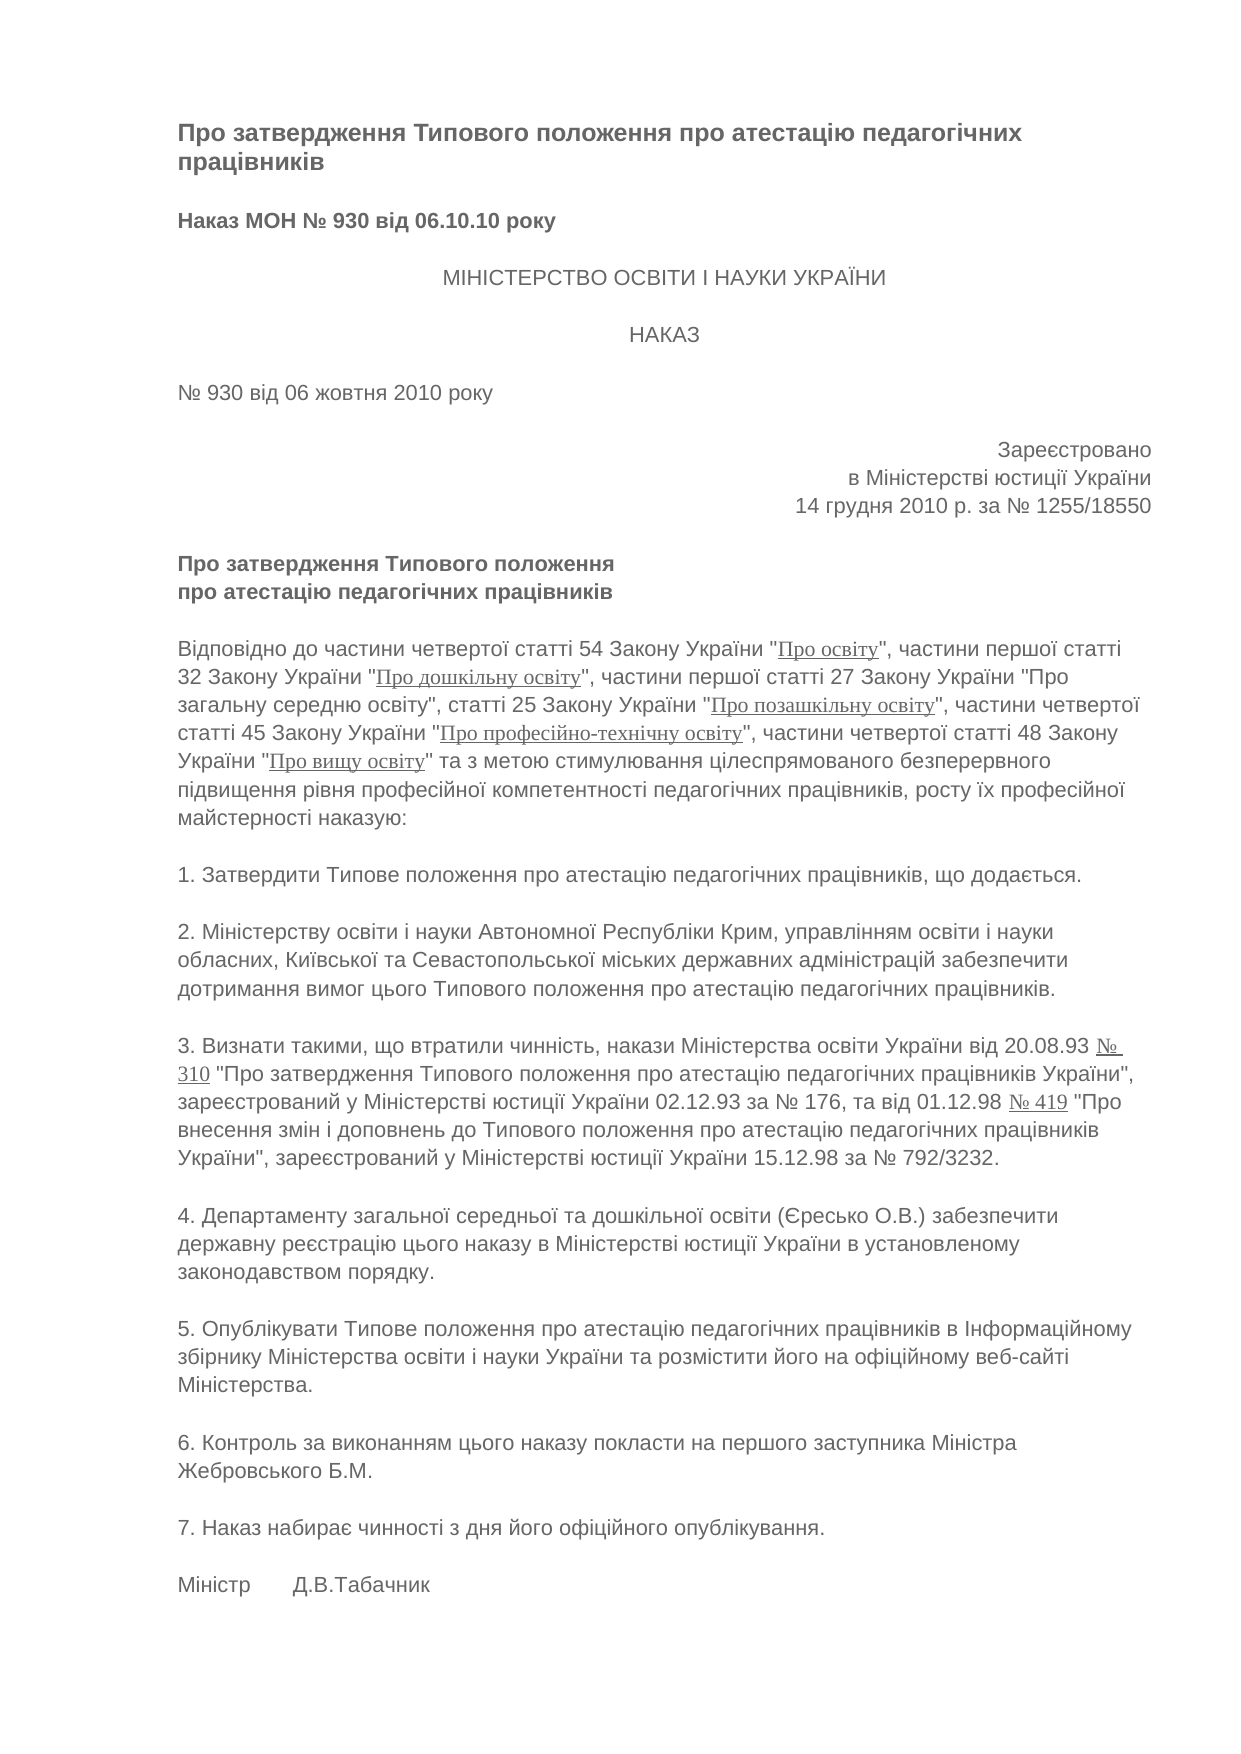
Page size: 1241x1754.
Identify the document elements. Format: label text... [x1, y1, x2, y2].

text 5. Опублікувати Типове положення про атестацію педагогічних працівників в Інформаційному збірнику Міністерства освіти і науки України та розмістити його на офіційному веб-сайті Міністерства. [177, 1313, 1152, 1397]
text 4. Департаменту загальної середньої та дошкільної освіти (Єресько О.В.) забезпечити державну реєстрацію цього наказу в Міністерстві юстиції України в установленому законодавством порядку. [177, 1199, 1152, 1284]
text Про затвердження Типового положення про атестацію педагогічних працівників [177, 547, 1152, 604]
text МІНІСТЕРСТВО ОСВІТИ І НАУКИ УКРАЇНИ [177, 262, 1152, 290]
text Зареєстровано в Міністерстві юстиції України 14 грудня 2010 р. за № 1255/18550 [177, 434, 1152, 518]
text 6. Контроль за виконанням цього наказу покласти на першого заступника Міністра Жебровського Б.М. [177, 1427, 1152, 1483]
text Про затвердження Типового положення про атестацію педагогічних працівників [177, 118, 1152, 176]
text 3. Визнати такими, що втратили чинність, накази Міністерства освіти України від 20.08.93 № 310 "Про затвердження Типового положення про атестацію педагогічних працівників України", зареєстрований у Міністерстві юстиції України 02.12.93 за № 176, та від 01.12.98 № 419 "Про внесення змін і доповнень до Типового положення про атестацію педагогічних працівників України", зареєстрований у Міністерстві юстиції України 15.12.98 за № 792/3232. [177, 1030, 1152, 1170]
text НАКАЗ [177, 319, 1152, 347]
text 2. Міністерству освіти і науки Автономної Республіки Крим, управлінням освіти і науки обласних, Київської та Севастопольської міських державних адміністрацій забезпечити дотримання вимог цього Типового положення про атестацію педагогічних працівників. [177, 916, 1152, 1001]
text 1. Затвердити Типове положення про атестацію педагогічних працівників, що додається. [177, 859, 1152, 887]
text 7. Наказ набирає чинності з дня його офіційного опублікування. [177, 1512, 1152, 1540]
text Наказ МОН № 930 від 06.10.10 року [177, 205, 1152, 233]
text Відповідно до частини четвертої статті 54 Закону України "Про освіту", частини першої статті 32 Закону України "Про дошкільну освіту", частини першої статті 27 Закону України "Про загальну середню освіту", статті 25 Закону України "Про позашкільну освіту", частини четвертої статті 45 Закону України "Про професійно-технічну освіту", частини четвертої статті 48 Закону України "Про вищу освіту" та з метою стимулювання цілеспрямованого безперервного підвищення рівня професійної компетентності педагогічних працівників, росту їх професійної майстерності наказую: [177, 633, 1152, 830]
text Міністр Д.В.Табачник [177, 1569, 1152, 1597]
text № 930 від 06 жовтня 2010 року [177, 377, 1152, 405]
